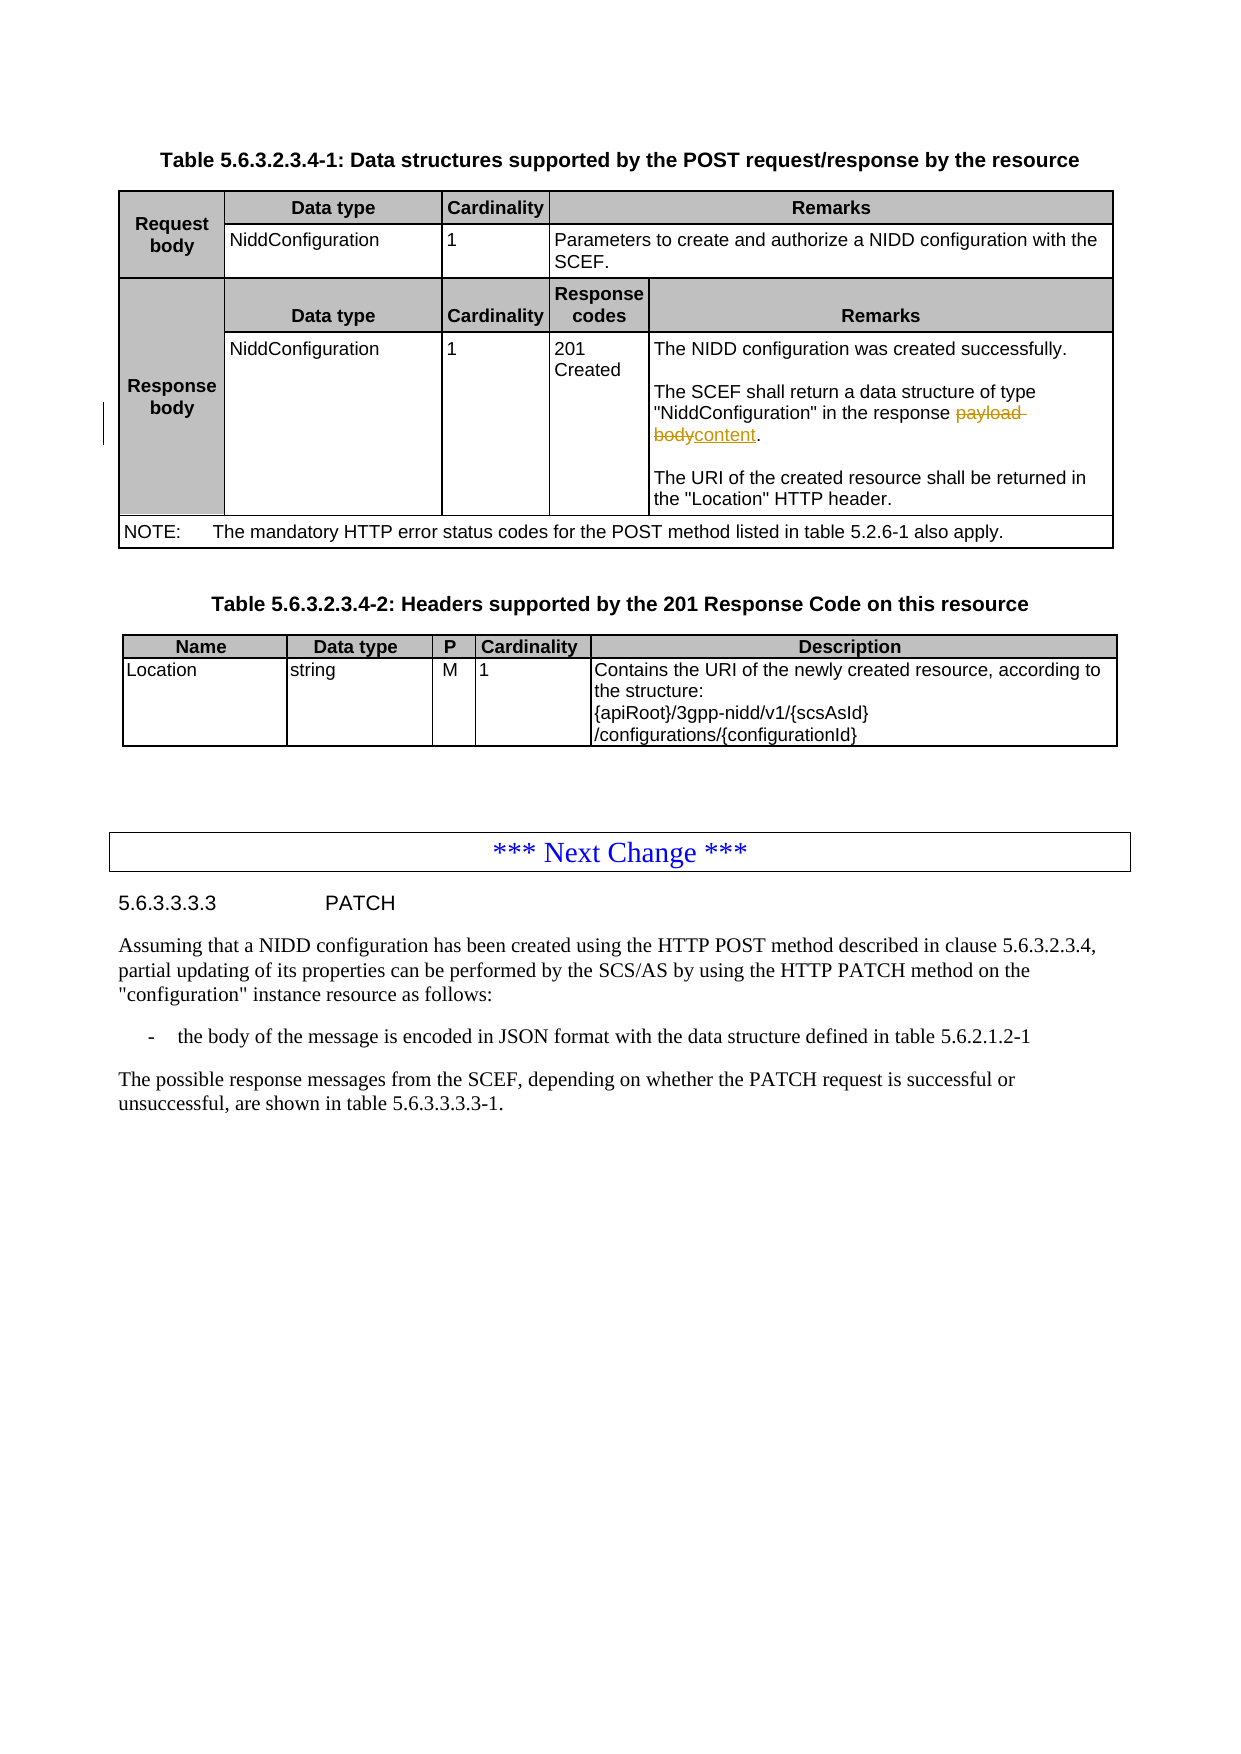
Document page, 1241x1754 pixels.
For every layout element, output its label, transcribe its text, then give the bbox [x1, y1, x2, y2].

text Table 5.6.3.2.3.4-2: Headers supported by the 201 Response Code on this resource [118, 591, 1122, 615]
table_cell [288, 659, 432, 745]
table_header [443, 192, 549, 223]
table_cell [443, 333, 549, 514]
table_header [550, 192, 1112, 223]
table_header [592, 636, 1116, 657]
text Assuming that a NIDD configuration has been created using the HTTP POST method described in clause 5.6.3.2.3.4, partial updating of its properties can be performed by the SCS/AS by using the HTTP PATCH method on the "configuration" instance resource as follows: [118, 933, 1122, 1006]
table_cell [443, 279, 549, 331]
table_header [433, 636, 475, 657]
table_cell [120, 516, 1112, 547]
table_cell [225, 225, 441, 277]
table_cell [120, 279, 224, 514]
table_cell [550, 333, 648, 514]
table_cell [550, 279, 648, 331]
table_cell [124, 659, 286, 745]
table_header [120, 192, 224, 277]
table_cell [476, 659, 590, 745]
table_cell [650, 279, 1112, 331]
text Table 5.6.3.2.3.4-1: Data structures supported by the POST request/response by the resource [118, 148, 1122, 172]
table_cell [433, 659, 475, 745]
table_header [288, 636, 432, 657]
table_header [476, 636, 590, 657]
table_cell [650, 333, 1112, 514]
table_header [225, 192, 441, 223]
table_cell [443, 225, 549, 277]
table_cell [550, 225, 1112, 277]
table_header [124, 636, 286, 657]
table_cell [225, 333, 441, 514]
subtitle 5.6.3.3.3.3 PATCH [118, 891, 1122, 915]
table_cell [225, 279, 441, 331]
text The possible response messages from the SCEF, depending on whether the PATCH request is successful or unsuccessful, are shown in table 5.6.3.3.3.3-1. [118, 1067, 1122, 1115]
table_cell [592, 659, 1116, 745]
text *** Next Change *** [110, 833, 1130, 871]
text - the body of the message is encoded in JSON format with the data structure defined in table 5.6.2.1.2-1 [148, 1024, 1122, 1048]
